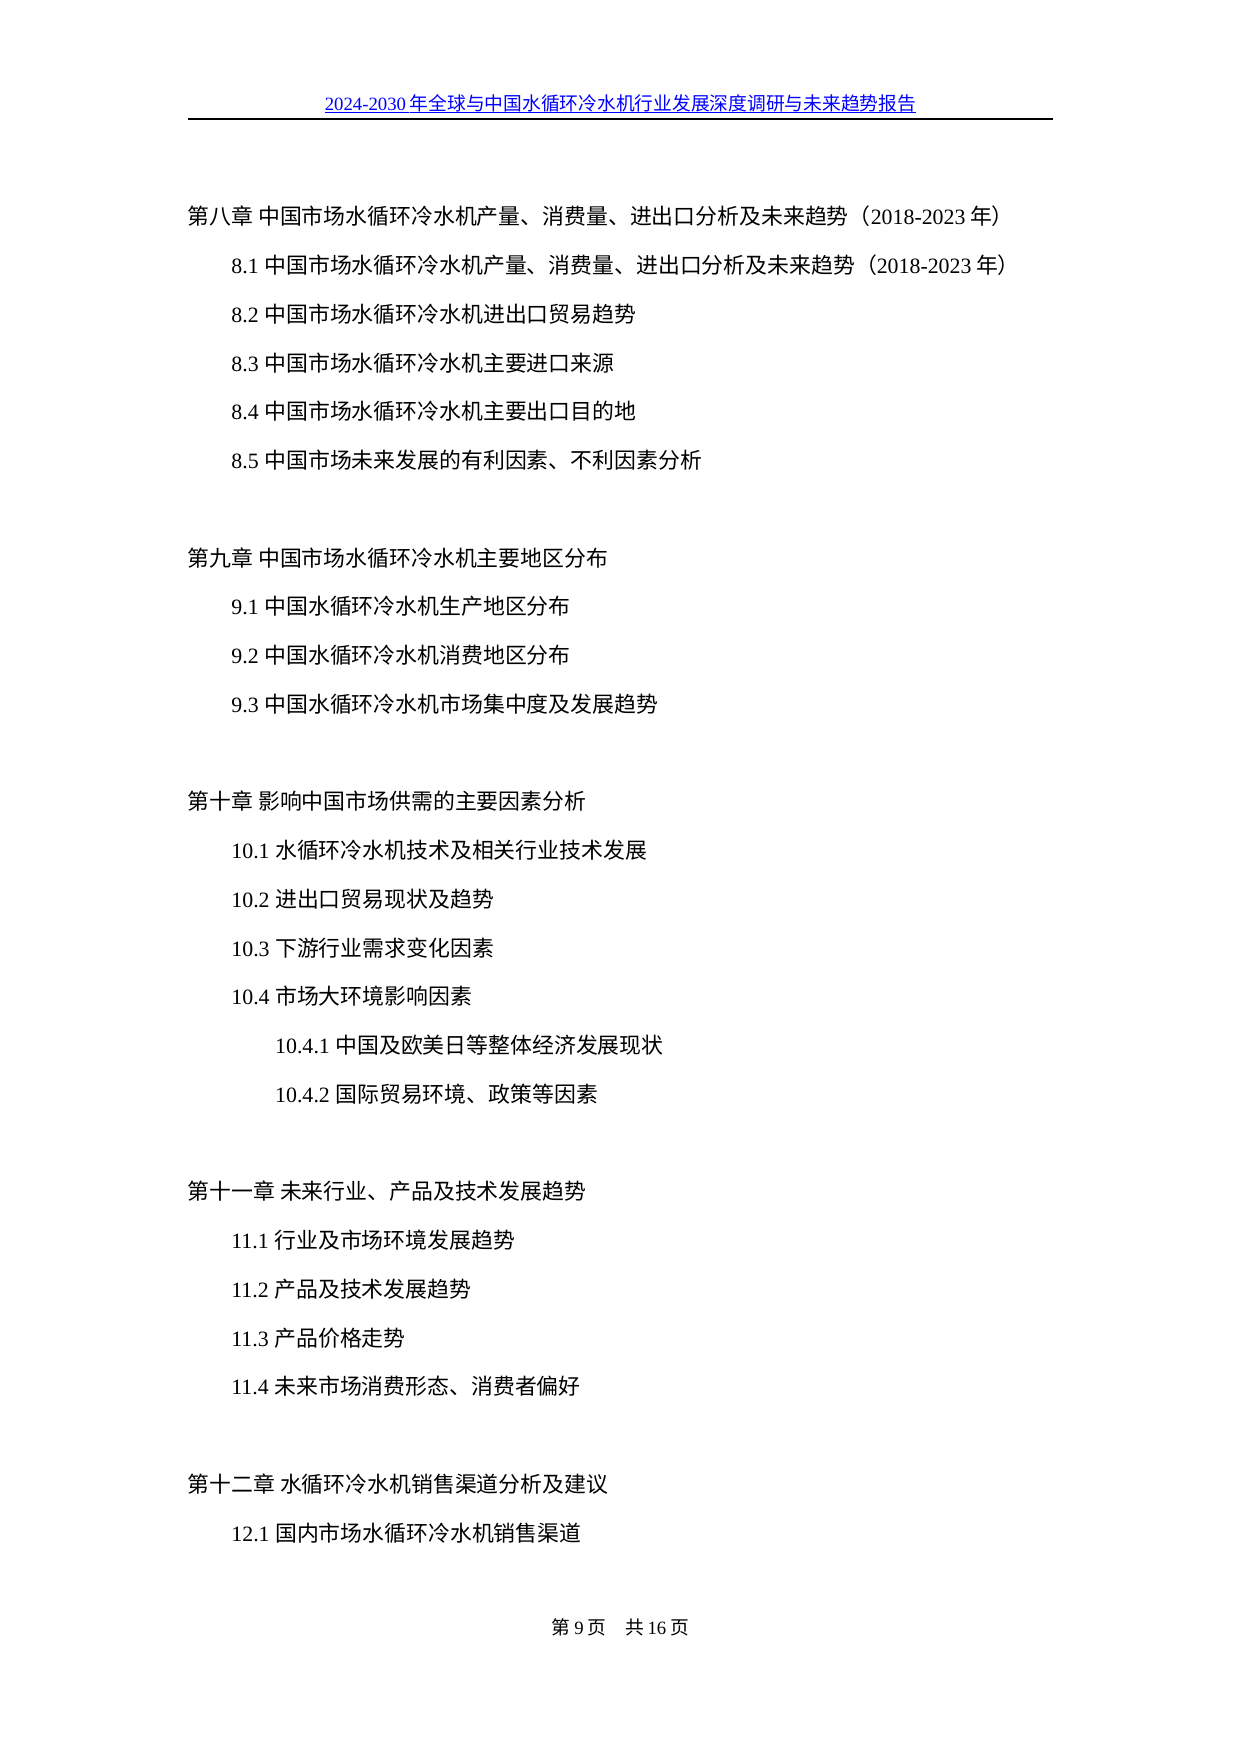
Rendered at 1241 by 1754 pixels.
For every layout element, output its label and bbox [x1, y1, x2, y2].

text [187, 150, 1053, 1548]
